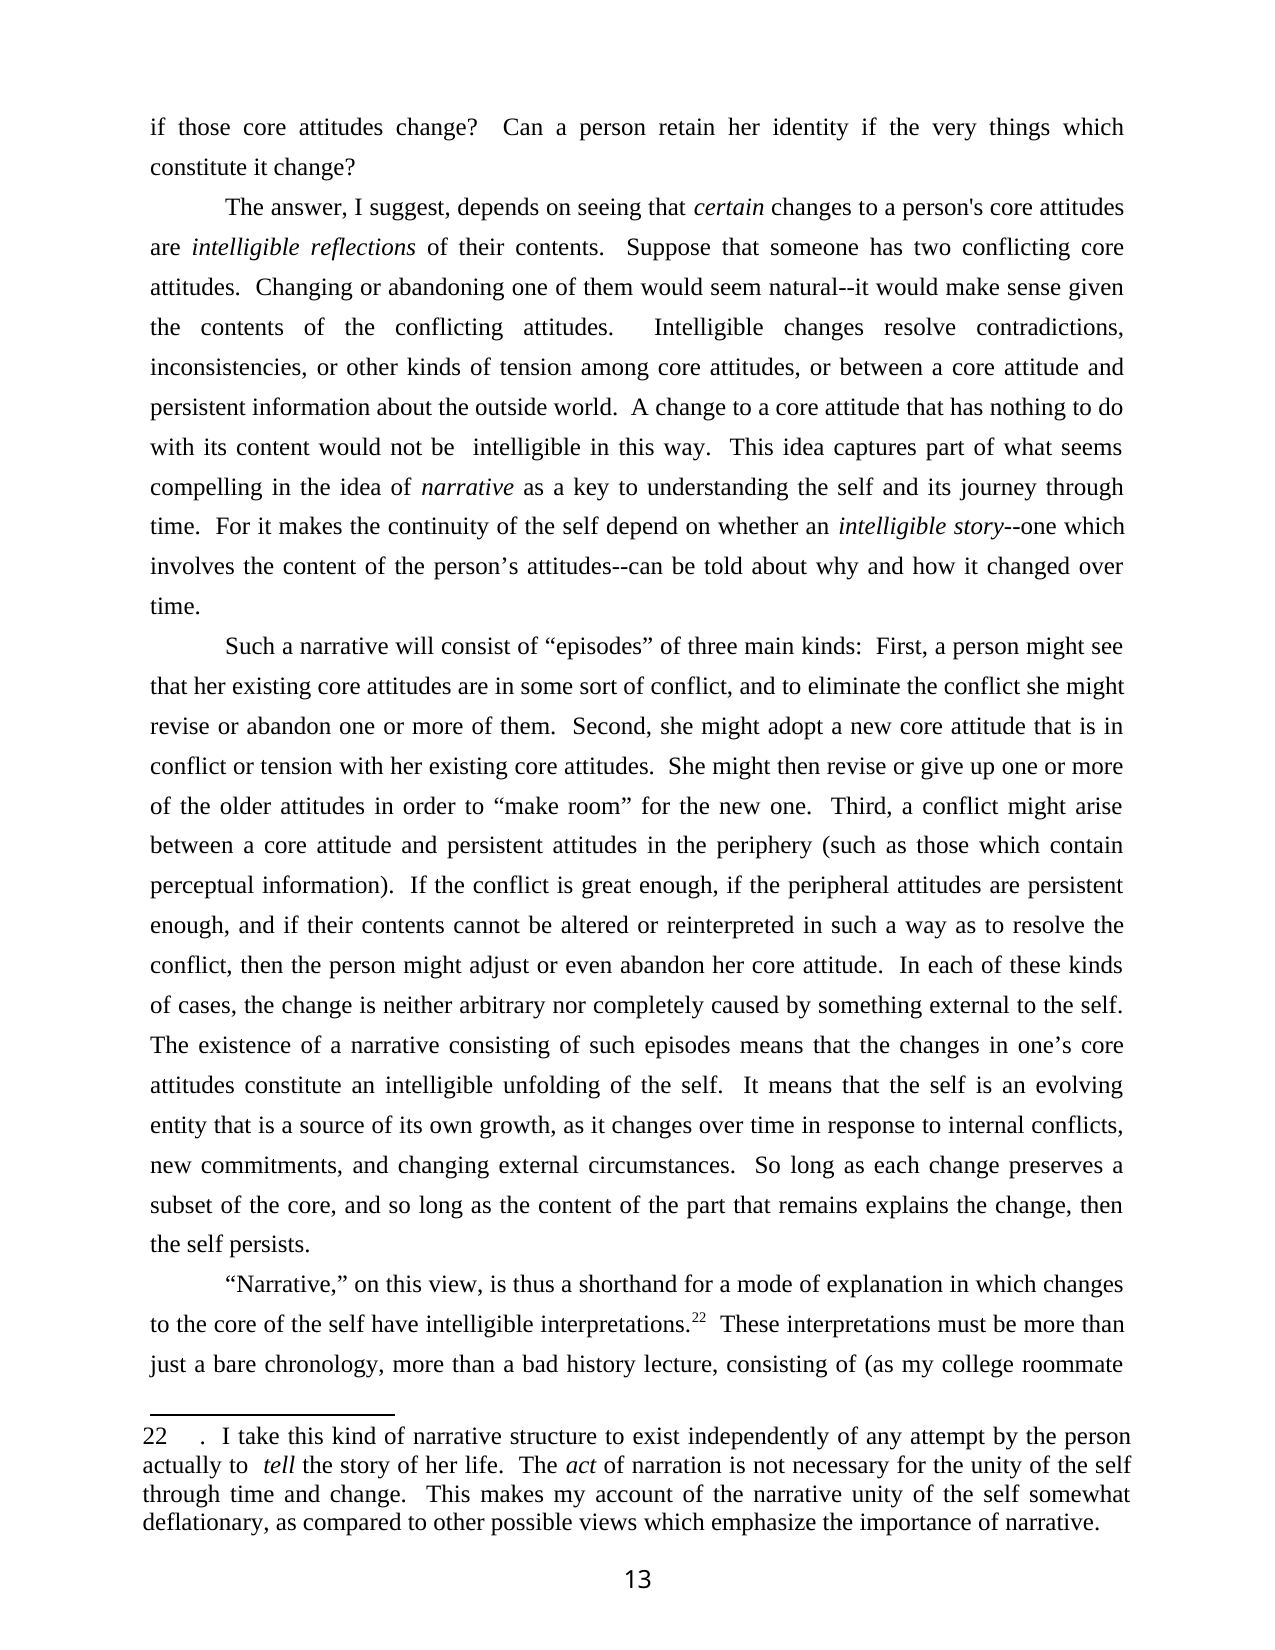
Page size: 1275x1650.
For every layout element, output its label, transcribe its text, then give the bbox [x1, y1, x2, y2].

text The answer, I suggest, depends on seeing that certain changes to a person's core attitudes are intelligible reflections of their contents. Suppose that someone has two conflicting core attitudes. Changing or abandoning one of them would seem natural--it would make sense given the contents of the conflicting attitudes. Intelligible changes resolve contradictions, inconsistencies, or other kinds of tension among core attitudes, or between a core attitude and persistent information about the outside world. A change to a core attitude that has nothing to do with its content would not be intelligible in this way. This idea captures part of what seems compelling in the idea of narrative as a key to understanding the self and its journey through time. For it makes the continuity of the self depend on whether an intelligible story--one which involves the content of the person’s attitudes--can be told about why and how it changed over time. [150, 192, 1125, 620]
text Such a narrative will consist of “episodes” of three main kinds: First, a person might see that her existing core attitudes are in some sort of conflict, and to eliminate the conflict she might revise or abandon one or more of them. Second, she might adopt a new core attitude that is in conflict or tension with her existing core attitudes. She might then revise or give up one or more of the older attitudes in order to “make room” for the new one. Third, a conflict might arise between a core attitude and persistent attitudes in the periphery (such as those which contain perceptual information). If the conflict is great enough, if the peripheral attitudes are persistent enough, and if their contents cannot be altered or reinterpreted in such a way as to resolve the conflict, then the person might adjust or even abandon her core attitude. In each of these kinds of cases, the change is neither arbitrary nor completely caused by something external to the self. The existence of a narrative consisting of such episodes means that the changes in one’s core attitudes constitute an intelligible unfolding of the self. It means that the self is an evolving entity that is a source of its own growth, as it changes over time in response to internal conflicts, new commitments, and changing external circumstances. So long as each change preserves a subset of the core, and so long as the content of the part that remains explains the change, then the self persists. [150, 631, 1125, 1258]
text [150, 1269, 1125, 1378]
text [150, 112, 1125, 181]
